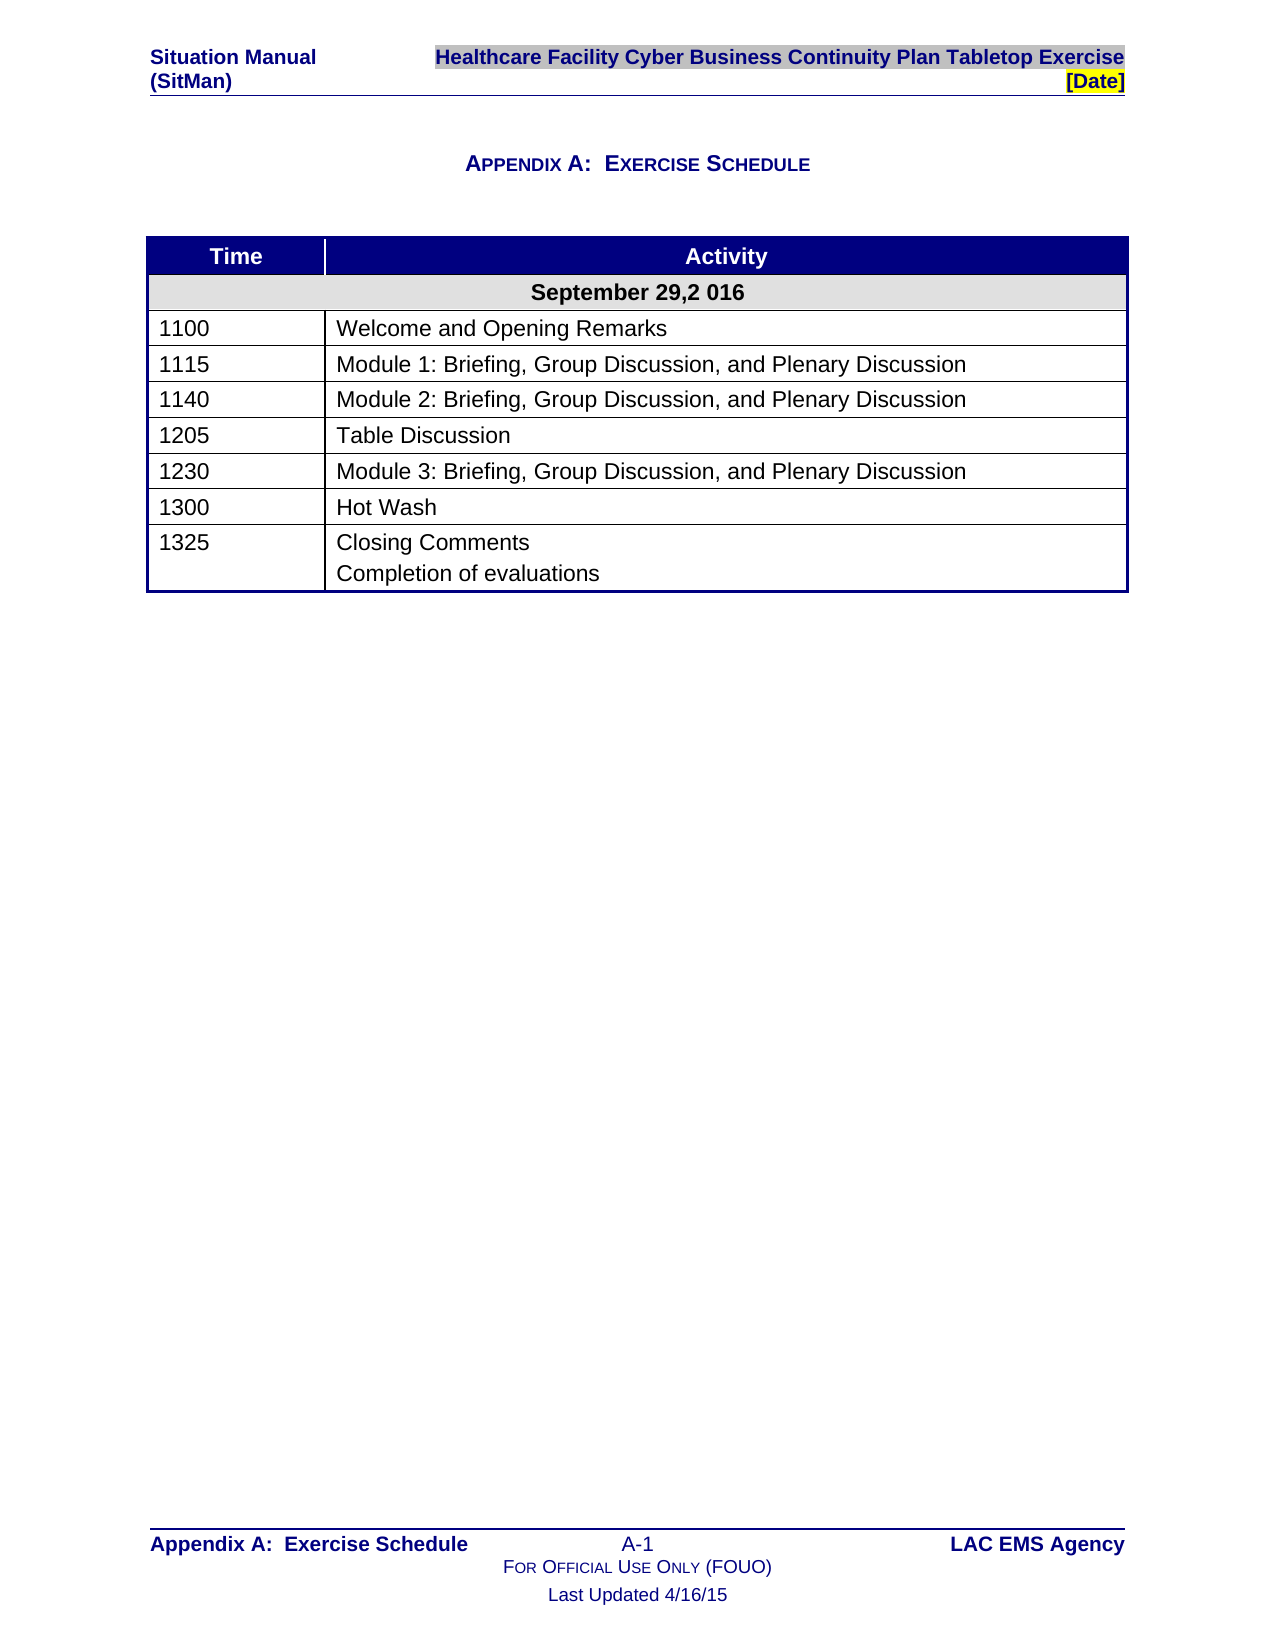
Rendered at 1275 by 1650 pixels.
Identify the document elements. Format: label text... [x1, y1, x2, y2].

table_cell Welcome and Opening Remarks [326, 311, 1126, 345]
table_header Time [149, 239, 324, 274]
subtitle Appendix A: Exercise Schedule [150, 150, 1125, 176]
table_cell 1115 [149, 346, 324, 381]
table_cell 1230 [149, 454, 324, 488]
table_cell Module 2: Briefing, Group Discussion, and Plenary Discussion [326, 382, 1126, 417]
table_cell 1325 [149, 525, 324, 590]
table_cell Hot Wash [326, 489, 1126, 524]
table_cell 1205 [149, 418, 324, 452]
table_cell 1300 [149, 489, 324, 524]
table_cell Module 3: Briefing, Group Discussion, and Plenary Discussion [326, 454, 1126, 488]
table_cell September 29,2 016 [149, 275, 1126, 309]
table_cell Table Discussion [326, 418, 1126, 452]
table_cell Module 1: Briefing, Group Discussion, and Plenary Discussion [326, 346, 1126, 381]
table_header Activity [326, 239, 1126, 274]
table_cell 1140 [149, 382, 324, 417]
table_cell 1100 [149, 311, 324, 345]
table_cell Closing Comments Completion of evaluations [326, 525, 1126, 590]
